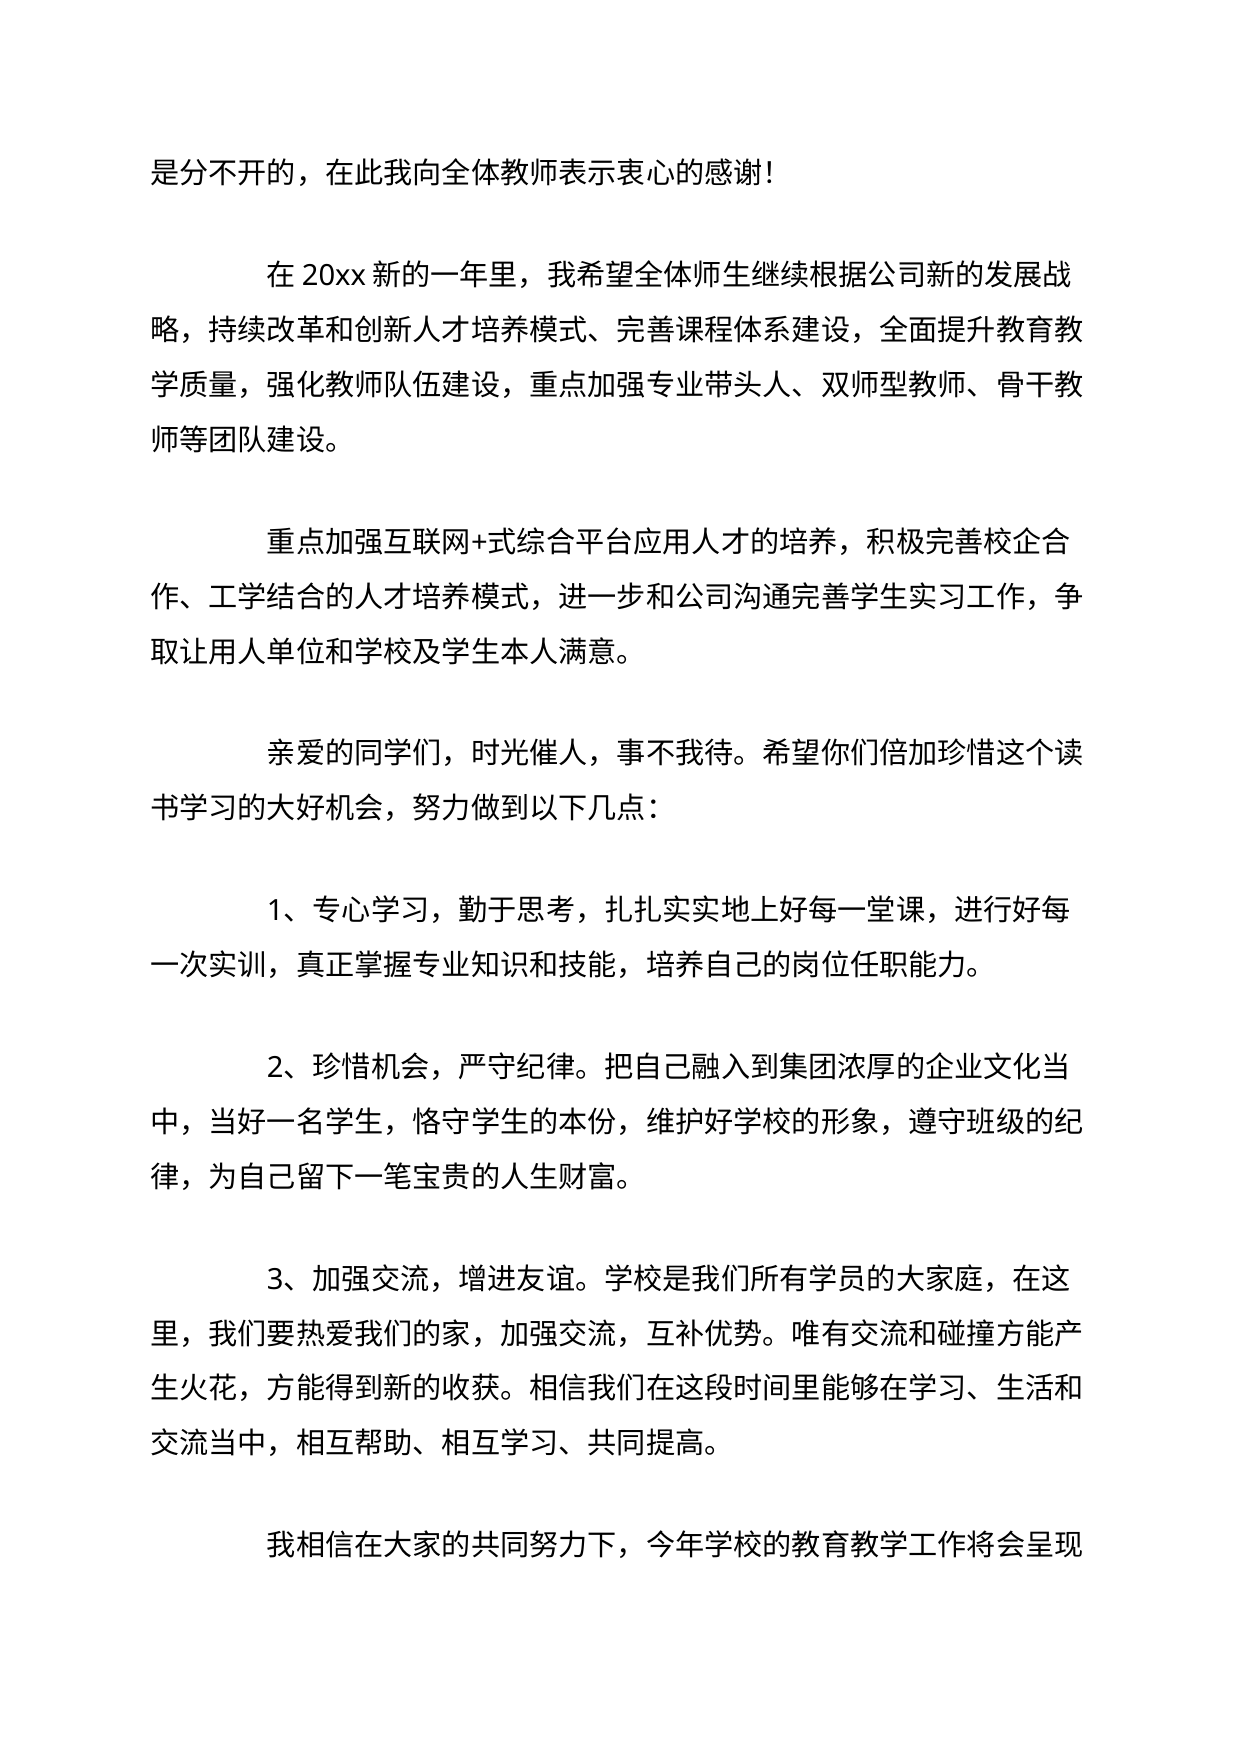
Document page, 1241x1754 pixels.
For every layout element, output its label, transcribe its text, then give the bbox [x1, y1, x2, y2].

text 在20xx新的一年里，我希望全体师生继续根据公司新的发展战略，持续改革和创新人才培养模式、完善课程体系建设，全面提升教育教学质量，强化教师队伍建设，重点加强专业带头人、双师型教师、骨干教师等团队建设。 [150, 252, 1090, 459]
text 3、加强交流，增进友谊。学校是我们所有学员的大家庭，在这里，我们要热爱我们的家，加强交流，互补优势。唯有交流和碰撞方能产生火花，方能得到新的收获。相信我们在这段时间里能够在学习、生活和交流当中，相互帮助、相互学习、共同提高。 [150, 1255, 1090, 1462]
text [150, 1522, 1090, 1564]
text 1、专心学习，勤于思考，扎扎实实地上好每一堂课，进行好每一次实训，真正掌握专业知识和技能，培养自己的岗位任职能力。 [150, 887, 1090, 984]
text 亲爱的同学们，时光催人，事不我待。希望你们倍加珍惜这个读书学习的大好机会，努力做到以下几点： [150, 730, 1090, 827]
text 2、珍惜机会，严守纪律。把自己融入到集团浓厚的企业文化当中，当好一名学生，恪守学生的本份，维护好学校的形象，遵守班级的纪律，为自己留下一笔宝贵的人生财富。 [150, 1043, 1090, 1196]
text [150, 150, 1090, 192]
text 重点加强互联网+式综合平台应用人才的培养，积极完善校企合作、工学结合的人才培养模式，进一步和公司沟通完善学生实习工作，争取让用人单位和学校及学生本人满意。 [150, 518, 1090, 671]
